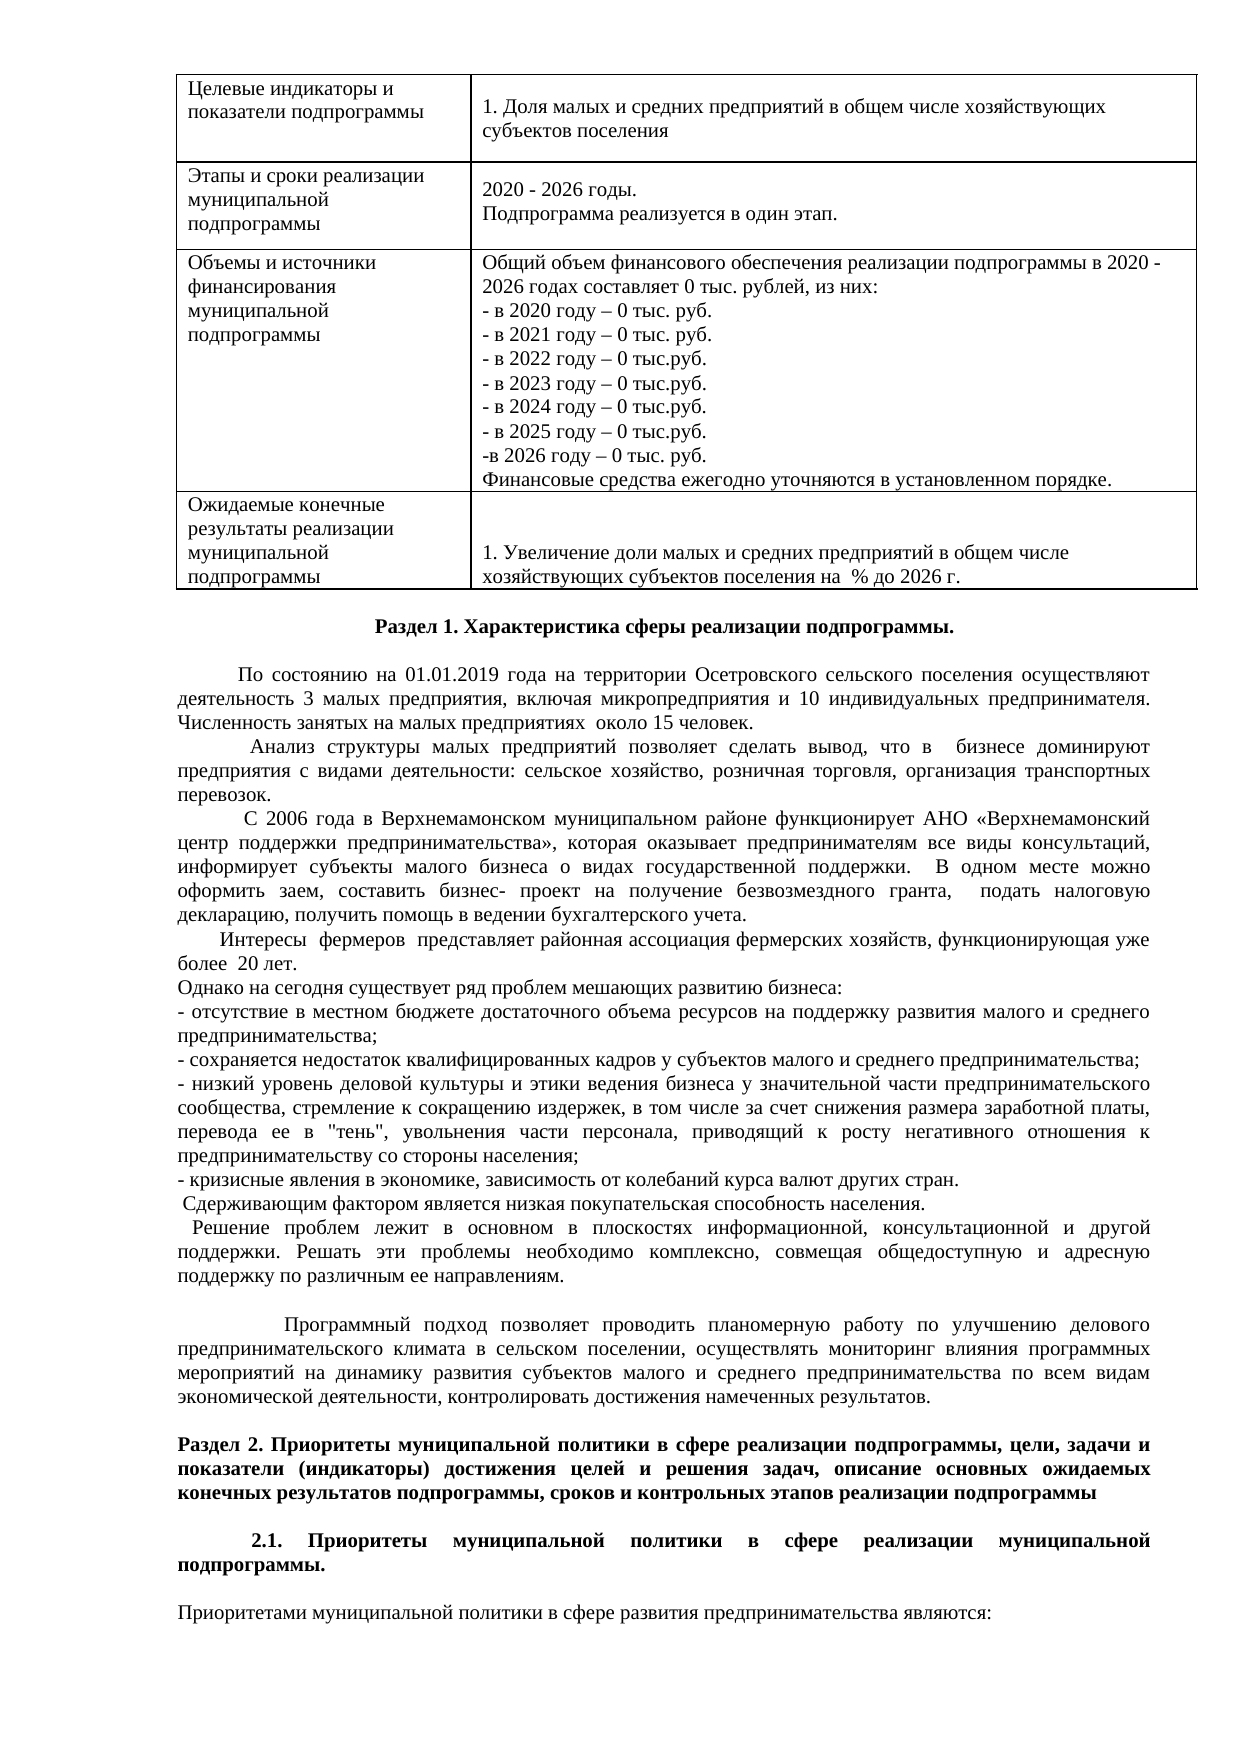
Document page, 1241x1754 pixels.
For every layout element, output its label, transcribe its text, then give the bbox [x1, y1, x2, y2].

text Решение проблем лежит в основном в плоскостях информационной, консультационной и другой поддержки. Решать эти проблемы необходимо комплексно, совмещая общедоступную и адресную поддержку по различным ее направлениям. [177, 1215, 1152, 1287]
text Интересы фермеров представляет районная ассоциация фермерских хозяйств, функционирующая уже более 20 лет. [177, 926, 1152, 974]
text Однако на сегодня существует ряд проблем мешающих развитию бизнеса: [177, 974, 1152, 999]
table_cell Объемы и источники финансирования муниципальной подпрограммы [177, 250, 470, 491]
text Раздел 2. Приоритеты муниципальной политики в сфере реализации подпрограммы, цели, задачи и показатели (индикаторы) достижения целей и решения задач, описание основных ожидаемых конечных результатов подпрограммы, сроков и контрольных этапов реализации подпрограммы [177, 1432, 1152, 1504]
text По состоянию на 01.01.2019 года на территории Осетровского сельского поселения осуществляют деятельность 3 малых предприятия, включая микропредприятия и 10 индивидуальных предпринимателя. Численность занятых на малых предприятиях около 15 человек. [177, 662, 1152, 734]
table_cell Целевые индикаторы и показатели подпрограммы [177, 75, 470, 161]
table_cell Ожидаемые конечные результаты реализации муниципальной подпрограммы [177, 492, 470, 588]
text Сдерживающим фактором является низкая покупательская способность населения. [177, 1191, 1152, 1215]
table_cell Общий объем финансового обеспечения реализации подпрограммы в 2020 - 2026 годах составляет 0 тыс. рублей, из них: - в 2020 году – 0 тыс. руб. - в 2021 году – 0 тыс. руб. - в 2022 году – 0 тыс.руб. - в 2023 году – 0 тыс.руб. - в 2024 году – 0 тыс.руб. - в 2025 году – 0 тыс.руб. -в 2026 году – 0 тыс. руб. Финансовые средства ежегодно уточняются в установленном порядке. [472, 250, 1196, 491]
table_cell 2020 - 2026 годы. Подпрограмма реализуется в один этап. [472, 163, 1196, 249]
table_cell 1. Доля малых и средних предприятий в общем числе хозяйствующих субъектов поселения [472, 75, 1196, 161]
text - отсутствие в местном бюджете достаточного объема ресурсов на поддержку развития малого и среднего предпринимательства; [177, 999, 1152, 1047]
text Анализ структуры малых предприятий позволяет сделать вывод, что в бизнесе доминируют предприятия с видами деятельности: сельское хозяйство, розничная торговля, организация транспортных перевозок. [177, 734, 1152, 806]
table_cell 1. Увеличение доли малых и средних предприятий в общем числе хозяйствующих субъектов поселения на % до 2026 г. [472, 492, 1196, 588]
text - сохраняется недостаток квалифицированных кадров у субъектов малого и среднего предпринимательства; [177, 1047, 1152, 1071]
text Раздел 1. Характеристика сферы реализации подпрограммы. [177, 614, 1152, 638]
text Приоритетами муниципальной политики в сфере развития предпринимательства являются: [177, 1600, 1152, 1624]
text - кризисные явления в экономике, зависимость от колебаний курса валют других стран. [177, 1167, 1152, 1191]
text С 2006 года в Верхнемамонском муниципальном районе функционирует АНО «Верхнемамонский центр поддержки предпринимательства», которая оказывает предпринимателям все виды консультаций, информирует субъекты малого бизнеса о видах государственной поддержки. В одном месте можно оформить заем, составить бизнес- проект на получение безвозмездного гранта, подать налоговую декларацию, получить помощь в ведении бухгалтерского учета. [177, 806, 1152, 926]
text - низкий уровень деловой культуры и этики ведения бизнеса у значительной части предпринимательского сообщества, стремление к сокращению издержек, в том числе за счет снижения размера заработной платы, перевода ее в "тень", увольнения части персонала, приводящий к росту негативного отношения к предпринимательству со стороны населения; [177, 1071, 1152, 1167]
text 2.1. Приоритеты муниципальной политики в сфере реализации муниципальной подпрограммы. [177, 1528, 1152, 1576]
table_cell Этапы и сроки реализации муниципальной подпрограммы [177, 163, 470, 249]
text Программный подход позволяет проводить планомерную работу по улучшению делового предпринимательского климата в сельском поселении, осуществлять мониторинг влияния программных мероприятий на динамику развития субъектов малого и среднего предпринимательства по всем видам экономической деятельности, контролировать достижения намеченных результатов. [177, 1311, 1152, 1408]
